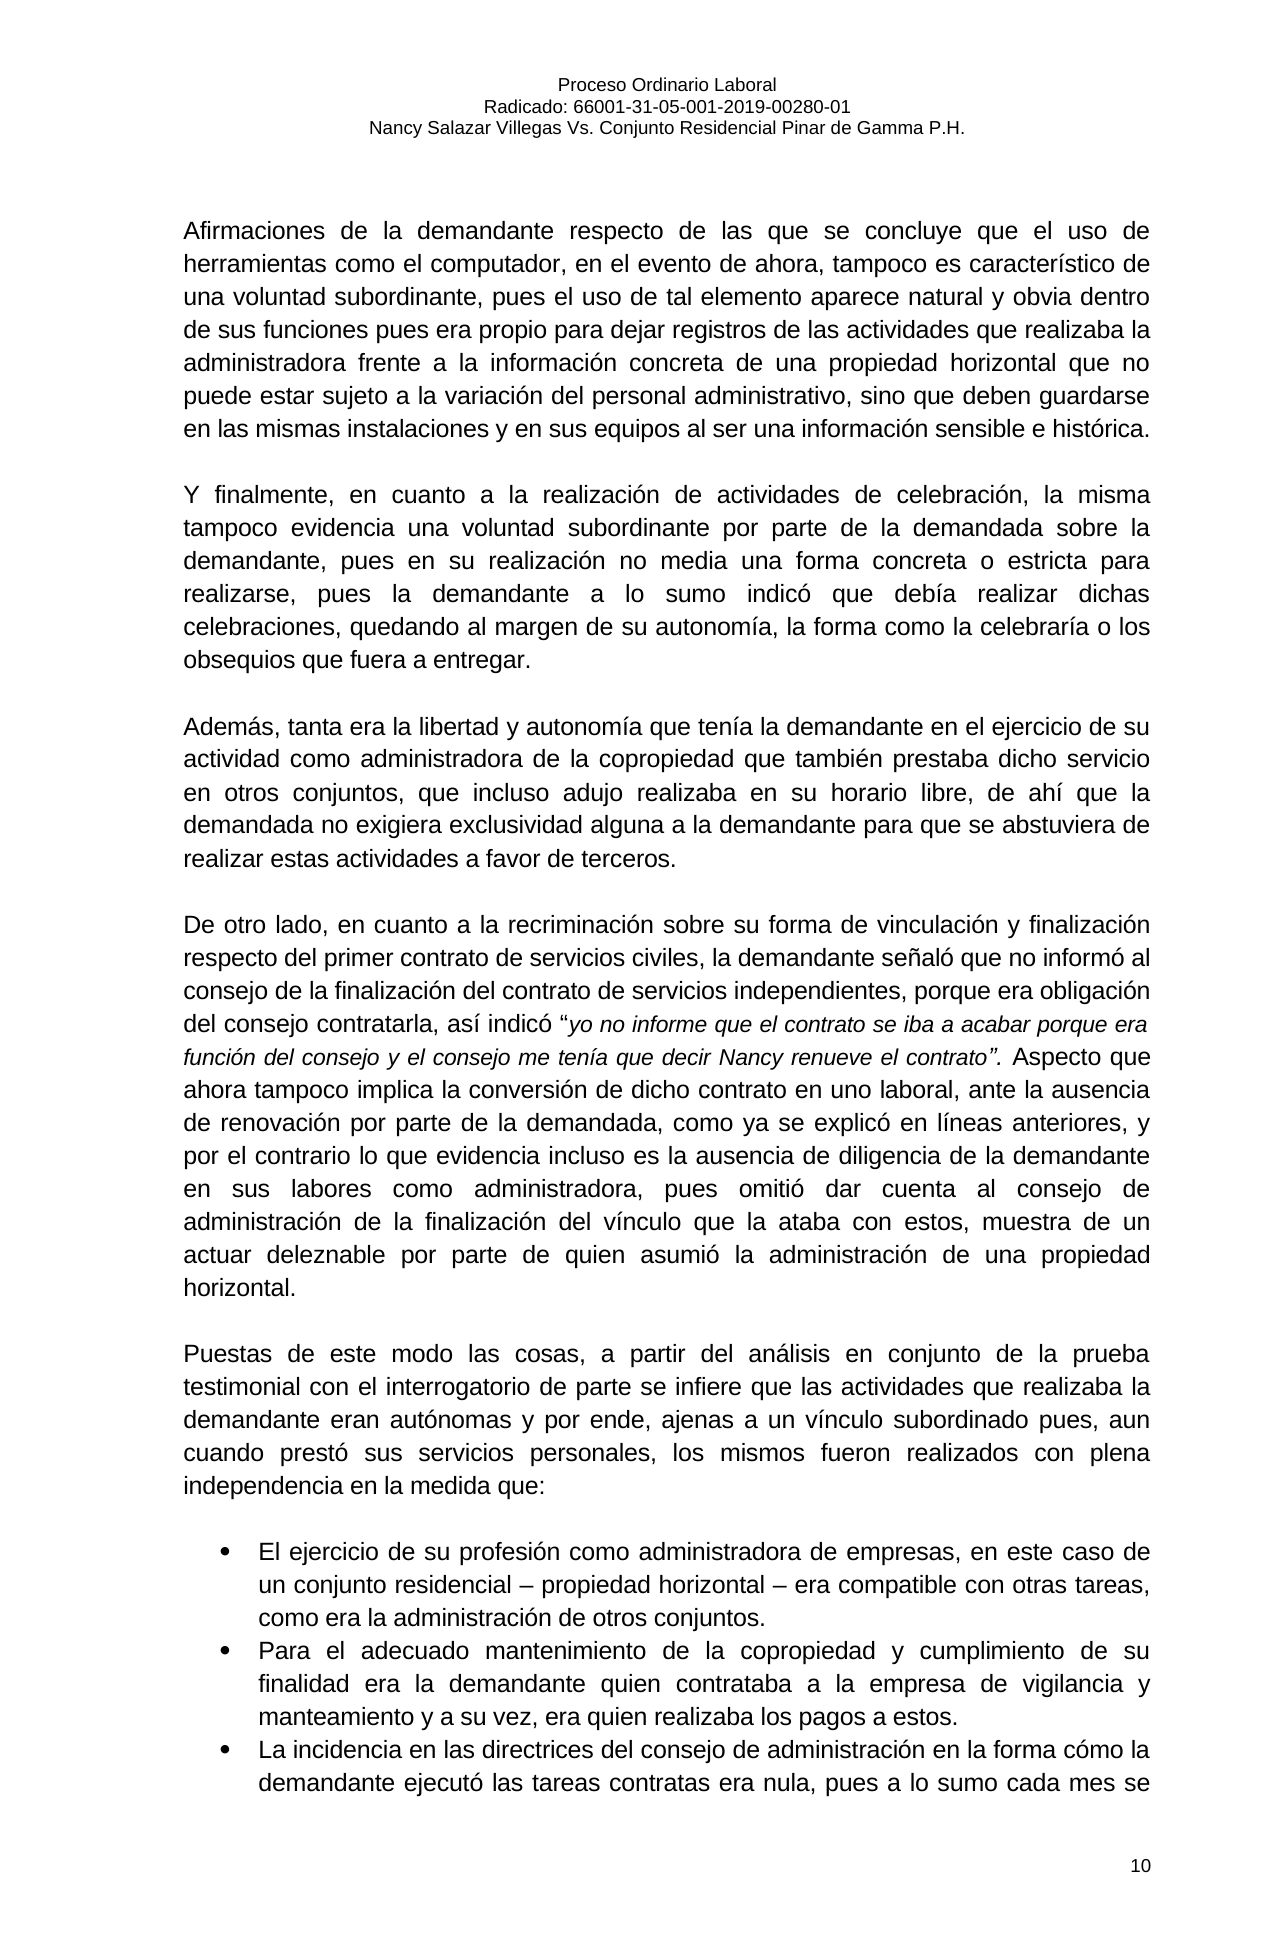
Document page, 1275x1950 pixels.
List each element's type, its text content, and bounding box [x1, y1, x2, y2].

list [221, 1735, 1151, 1797]
list Para el adecuado mantenimiento de la copropiedad y cumplimiento de su finalidad era la demandante quien contrataba a la empresa de vigilancia y manteamiento y a su vez, era quien realizaba los pagos a estos. [221, 1636, 1151, 1731]
text Además, tanta era la libertad y autonomía que tenía la demandante en el ejercicio de su actividad como administradora de la copropiedad que también prestaba dicho servicio en otros conjuntos, que incluso adujo realizaba en su horario libre, de ahí que la demandada no exigiera exclusividad alguna a la demandante para que se abstuviera de realizar estas actividades a favor de terceros. [183, 711, 1151, 872]
text Puestas de este modo las cosas, a partir del análisis en conjunto de la prueba testimonial con el interrogatorio de parte se infiere que las actividades que realizaba la demandante eran autónomas y por ende, ajenas a un vínculo subordinado pues, aun cuando prestó sus servicios personales, los mismos fueron realizados con plena independencia en la medida que: [183, 1339, 1151, 1500]
text Y finalmente, en cuanto a la realización de actividades de celebración, la misma tampoco evidencia una voluntad subordinante por parte de la demandada sobre la demandante, pues en su realización no media una forma concreta o estricta para realizarse, pues la demandante a lo sumo indicó que debía realizar dichas celebraciones, quedando al margen de su autonomía, la forma como la celebraría o los obsequios que fuera a entregar. [183, 480, 1151, 674]
list El ejercicio de su profesión como administradora de empresas, en este caso de un conjunto residencial – propiedad horizontal – era compatible con otras tareas, como era la administración de otros conjuntos. [221, 1537, 1151, 1632]
text De otro lado, en cuanto a la recriminación sobre su forma de vinculación y finalización respecto del primer contrato de servicios civiles, la demandante señaló que no informó al consejo de la finalización del contrato de servicios independientes, porque era obligación del consejo contratarla, así indicó “yo no informe que el contrato se iba a acabar porque era función del consejo y el consejo me tenía que decir Nancy renueve el contrato”. Aspecto que ahora tampoco implica la conversión de dicho contrato en uno laboral, ante la ausencia de renovación por parte de la demandada, como ya se explicó en líneas anteriores, y por el contrario lo que evidencia incluso es la ausencia de diligencia de la demandante en sus labores como administradora, pues omitió dar cuenta al consejo de administración de la finalización del vínculo que la ataba con estos, muestra de un actuar deleznable por parte de quien asumió la administración de una propiedad horizontal. [183, 909, 1151, 1302]
text Afirmaciones de la demandante respecto de las que se concluye que el uso de herramientas como el computador, en el evento de ahora, tampoco es característico de una voluntad subordinante, pues el uso de tal elemento aparece natural y obvia dentro de sus funciones pues era propio para dejar registros de las actividades que realizaba la administradora frente a la información concreta de una propiedad horizontal que no puede estar sujeto a la variación del personal administrativo, sino que deben guardarse en las mismas instalaciones y en sus equipos al ser una información sensible e histórica. [183, 216, 1151, 443]
